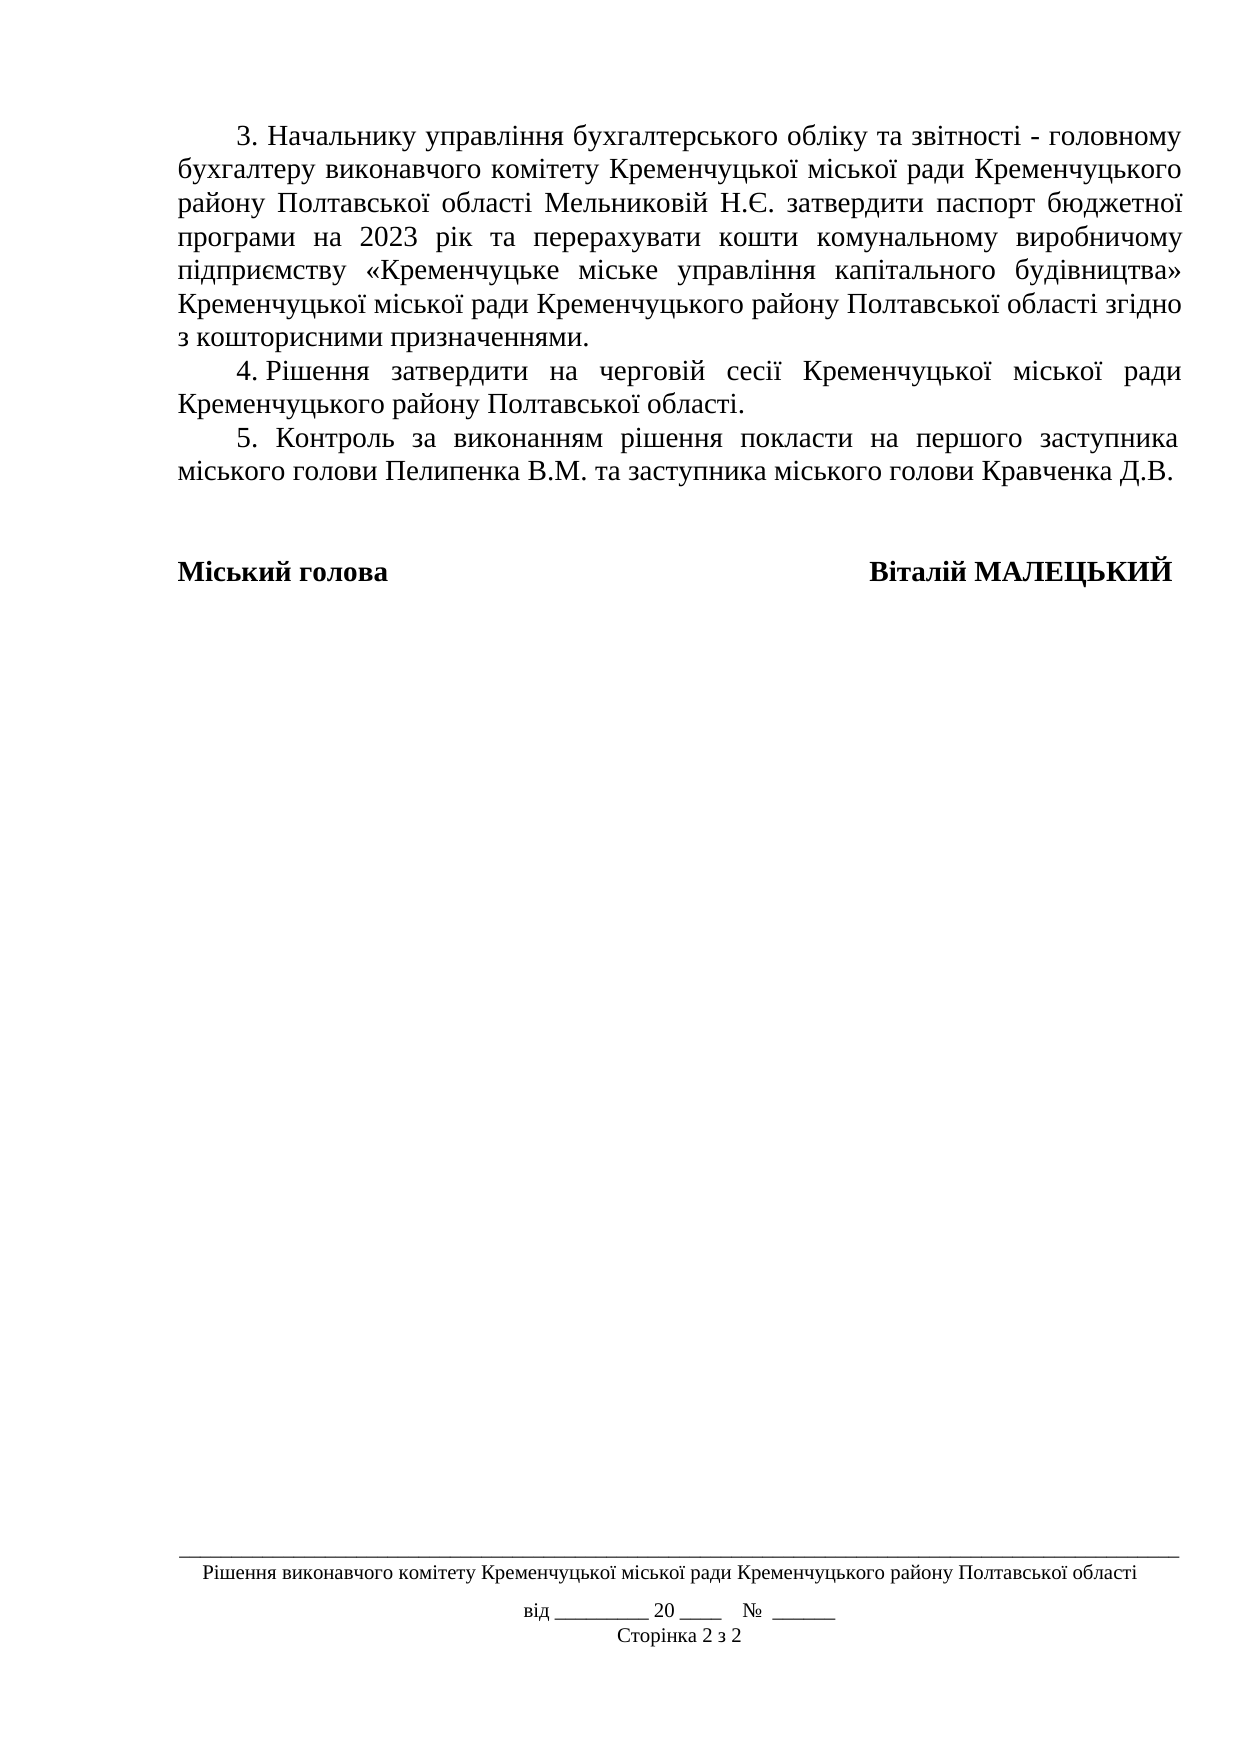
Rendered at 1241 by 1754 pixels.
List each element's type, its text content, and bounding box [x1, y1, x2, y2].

text Міський голова Віталій МАЛЕЦЬКИЙ [177, 554, 1189, 588]
text 4. Рішення затвердити на черговій сесії Кременчуцької міської ради Кременчуцького району Полтавської області. [177, 353, 1183, 420]
text 5. Контроль за виконанням рішення покласти на першого заступника міського голови Пелипенка В.М. та заступника міського голови Кравченка Д.В. [177, 420, 1179, 487]
text 3. Начальнику управління бухгалтерського обліку та звітності - головному бухгалтеру виконавчого комітету Кременчуцької міської ради Кременчуцького району Полтавської області Мельниковій Н.Є. затвердити паспорт бюджетної програми на 2023 рік та перерахувати кошти комунальному виробничому підприємству «Кременчуцьке міське управління капітального будівництва» Кременчуцької міської ради Кременчуцького району Полтавської області згідно з кошторисними призначеннями. [177, 118, 1183, 353]
